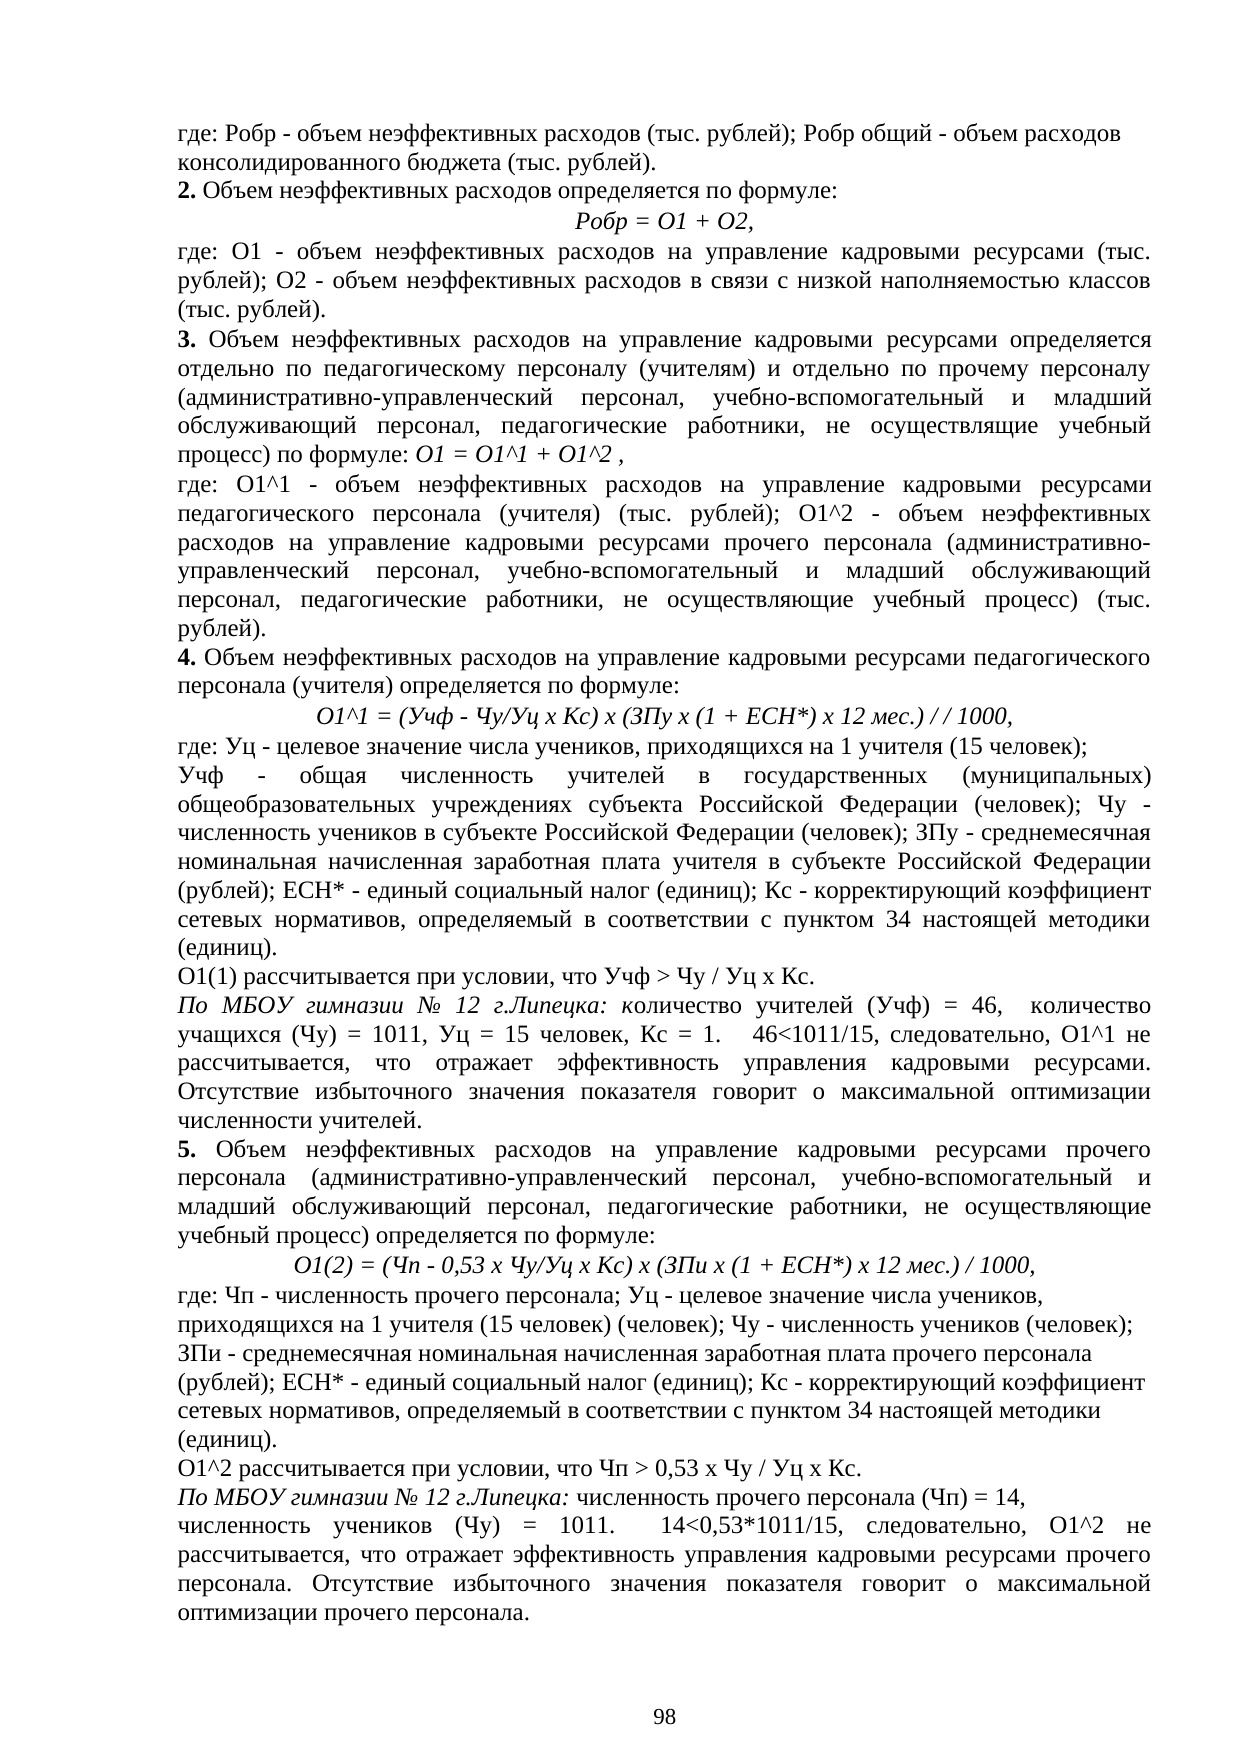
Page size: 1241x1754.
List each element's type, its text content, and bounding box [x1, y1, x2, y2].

text По МБОУ гимназии № 12 г.Липецка: количество учителей (Учф) = 46, количество учащихся (Чу) = 1011, Уц = 15 человек, Кс = 1. 46<1011/15, следовательно, О1^1 не рассчитывается, что отражает эффективность управления кадровыми ресурсами. Отсутствие избыточного значения показателя говорит о максимальной оптимизации численности учителей. [177, 990, 1152, 1134]
table_header О1^1 = (Учф - Чу/Уц х Кс) х (ЗПу х (1 + ЕСН*) х 12 мес.) / / 1000, [314, 699, 1015, 731]
text где: О1 - объем неэффективных расходов на управление кадровыми ресурсами (тыс. рублей); О2 - объем неэффективных расходов в связи с низкой наполняемостью классов (тыс. рублей). [177, 236, 1152, 322]
text О1^2 рассчитывается при условии, что Чп > 0,53 х Чу / Уц х Кс. [177, 1453, 1152, 1482]
text где: Робр - объем неэффективных расходов (тыс. рублей); Робр общий - объем расходов консолидированного бюджета (тыс. рублей). [177, 118, 1152, 176]
text где: Чп - численность прочего персонала; Уц - целевое значение числа учеников, приходящихся на 1 учителя (15 человек) (человек); Чу - численность учеников (человек); ЗПи - среднемесячная номинальная начисленная заработная плата прочего персонала (рублей); ЕСН* - единый социальный налог (единиц); Кс - корректирующий коэффициент сетевых нормативов, определяемый в соответствии с пунктом 34 настоящей методики (единиц). [177, 1281, 1152, 1453]
table_header 3. Объем неэффективных расходов на управление кадровыми ресурсами определяется отдельно по педагогическому персоналу (учителям) и отдельно по прочему персоналу (административно-управленческий персонал, учебно-вспомогательный и младший обслуживающий персонал, педагогические работники, не осуществлящие учебный процесс) по формуле: О1 = О1^1 + О1^2 , [176, 323, 1153, 469]
text 5. Объем неэффективных расходов на управление кадровыми ресурсами прочего персонала (административно-управленческий персонал, учебно-вспомогательный и младший обслуживающий персонал, педагогические работники, не осуществляющие учебный процесс) определяется по формуле: [177, 1134, 1152, 1249]
text где: Уц - целевое значение числа учеников, приходящихся на 1 учителя (15 человек); [177, 731, 1152, 760]
text 4. Объем неэффективных расходов на управление кадровыми ресурсами педагогического персонала (учителя) определяется по формуле: [177, 642, 1152, 699]
text 2. Объем неэффективных расходов определяется по формуле: [177, 176, 1152, 204]
text По МБОУ гимназии № 12 г.Липецка: численность прочего персонала (Чп) = 14, [177, 1482, 1152, 1511]
text Учф - общая численность учителей в государственных (муниципальных) общеобразовательных учреждениях субъекта Российской Федерации (человек); Чу - численность учеников в субъекте Российской Федерации (человек); ЗПу - среднемесячная номинальная начисленная заработная плата учителя в субъекте Российской Федерации (рублей); ЕСН* - единый социальный налог (единиц); Кс - корректирующий коэффициент сетевых нормативов, определяемый в соответствии с пунктом 34 настоящей методики (единиц). [177, 760, 1152, 961]
text О1(1) рассчитывается при условии, что Учф > Чу / Уц х Кс. [177, 961, 1152, 990]
table_header Робр = О1 + О2, [573, 204, 756, 236]
text численность учеников (Чу) = 1011. 14<0,53*1011/15, следовательно, О1^2 не рассчитывается, что отражает эффективность управления кадровыми ресурсами прочего персонала. Отсутствие избыточного значения показателя говорит о максимальной оптимизации прочего персонала. [177, 1511, 1152, 1626]
table_header О1(2) = (Чп - 0,53 х Чу/Уц х Кс) х (ЗПи х (1 + ЕСН*) х 12 мес.) / 1000, [292, 1249, 1037, 1281]
text где: О1^1 - объем неэффективных расходов на управление кадровыми ресурсами педагогического персонала (учителя) (тыс. рублей); О1^2 - объем неэффективных расходов на управление кадровыми ресурсами прочего персонала (административно-управленческий персонал, учебно-вспомогательный и младший обслуживающий персонал, педагогические работники, не осуществляющие учебный процесс) (тыс. рублей). [177, 469, 1152, 642]
